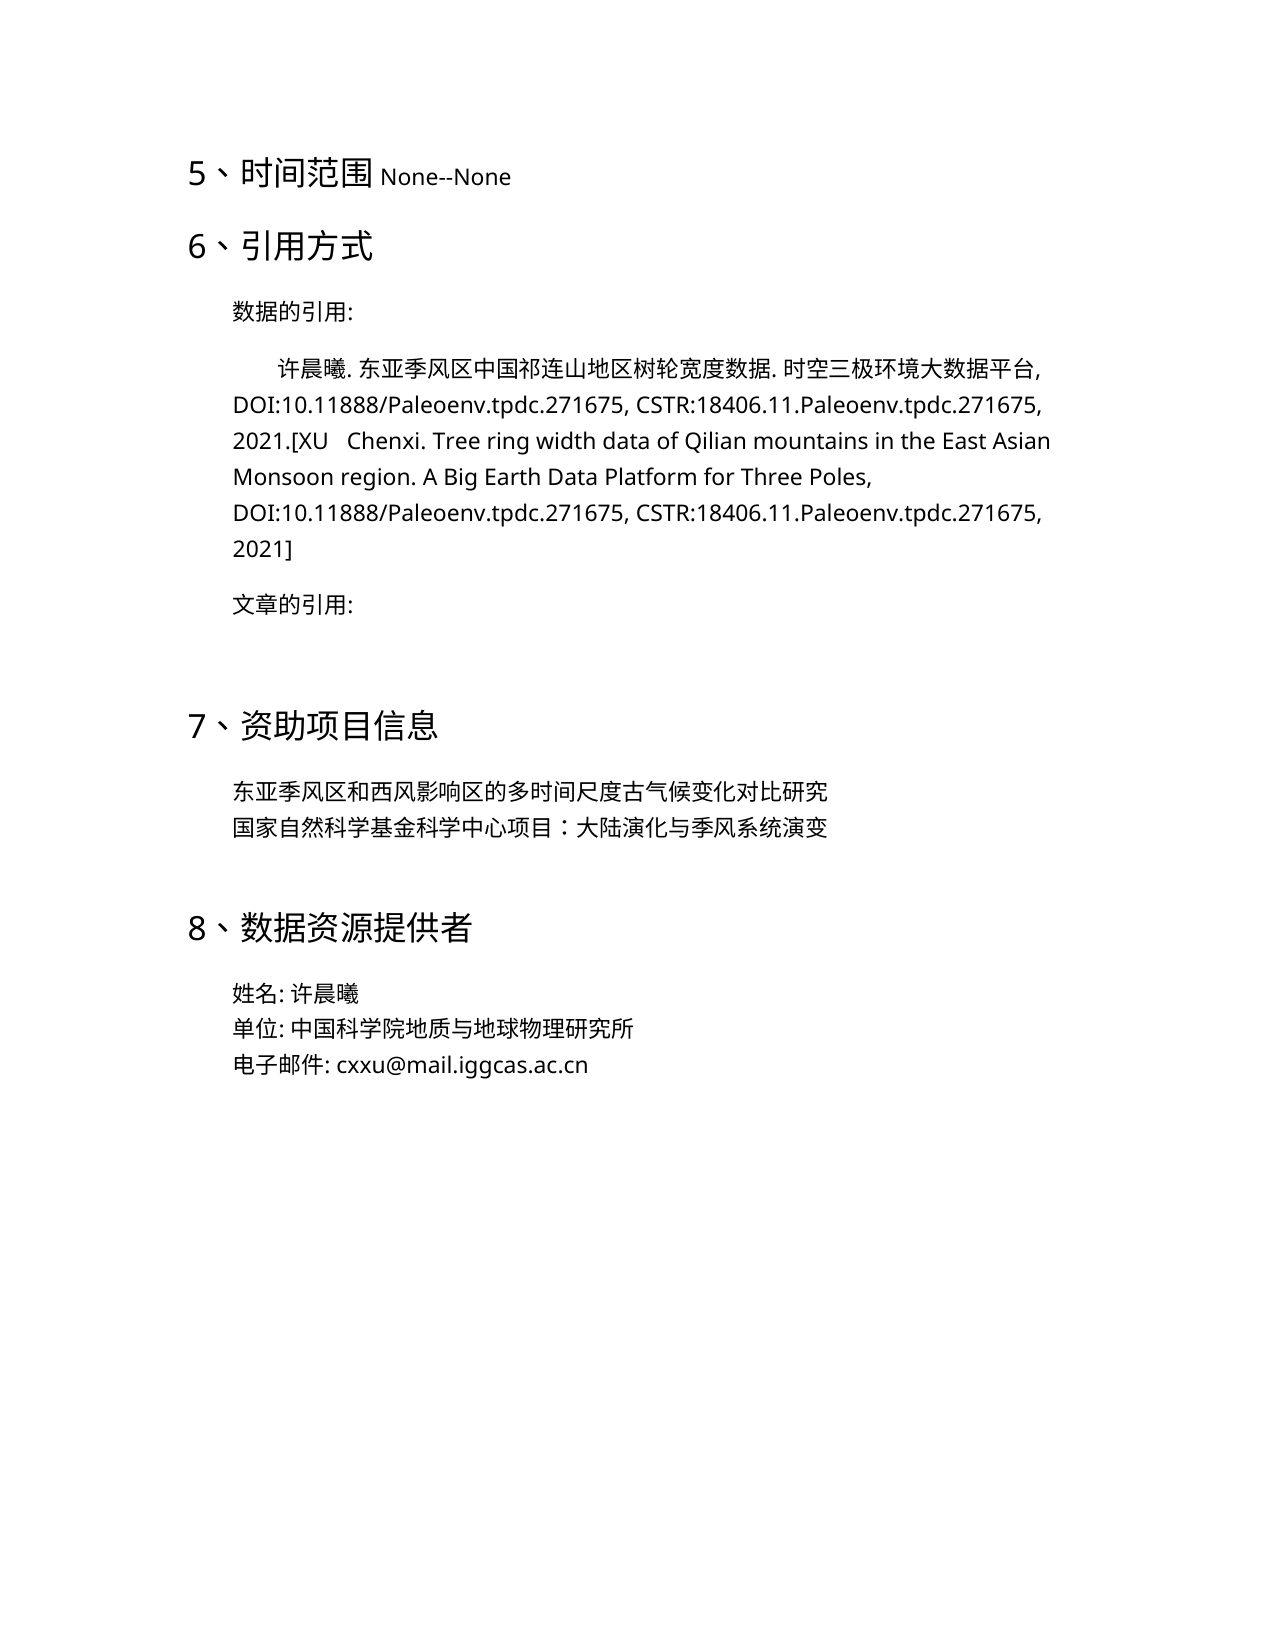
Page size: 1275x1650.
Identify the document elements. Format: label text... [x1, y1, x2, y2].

text 许晨曦. 东亚季风区中国祁连山地区树轮宽度数据. 时空三极环境大数据平台, DOI:10.11888/Paleoenv.tpdc.271675, CSTR:18406.11.Paleoenv.tpdc.271675, 2021.[XU Chenxi. Tree ring width data of Qilian mountains in the East Asian Monsoon region. A Big Earth Data Platform for Three Poles, DOI:10.11888/Paleoenv.tpdc.271675, CSTR:18406.11.Paleoenv.tpdc.271675, 2021] [232, 353, 1087, 564]
text 5、时间范围None--None [187, 150, 1087, 195]
text 6、引用方式 [187, 223, 1087, 268]
text 姓名: 许晨曦 单位: 中国科学院地质与地球物理研究所 电子邮件: cxxu@mail.iggcas.ac.cn [232, 977, 1087, 1152]
text 7、资助项目信息 [187, 703, 1087, 748]
text 东亚季风区和西风影响区的多时间尺度古气候变化对比研究 国家自然科学基金科学中心项目：大陆演化与季风系统演变 [232, 776, 1087, 879]
text 8、数据资源提供者 [187, 904, 1087, 950]
text 文章的引用: [232, 589, 1087, 621]
text 数据的引用: [232, 296, 1087, 327]
